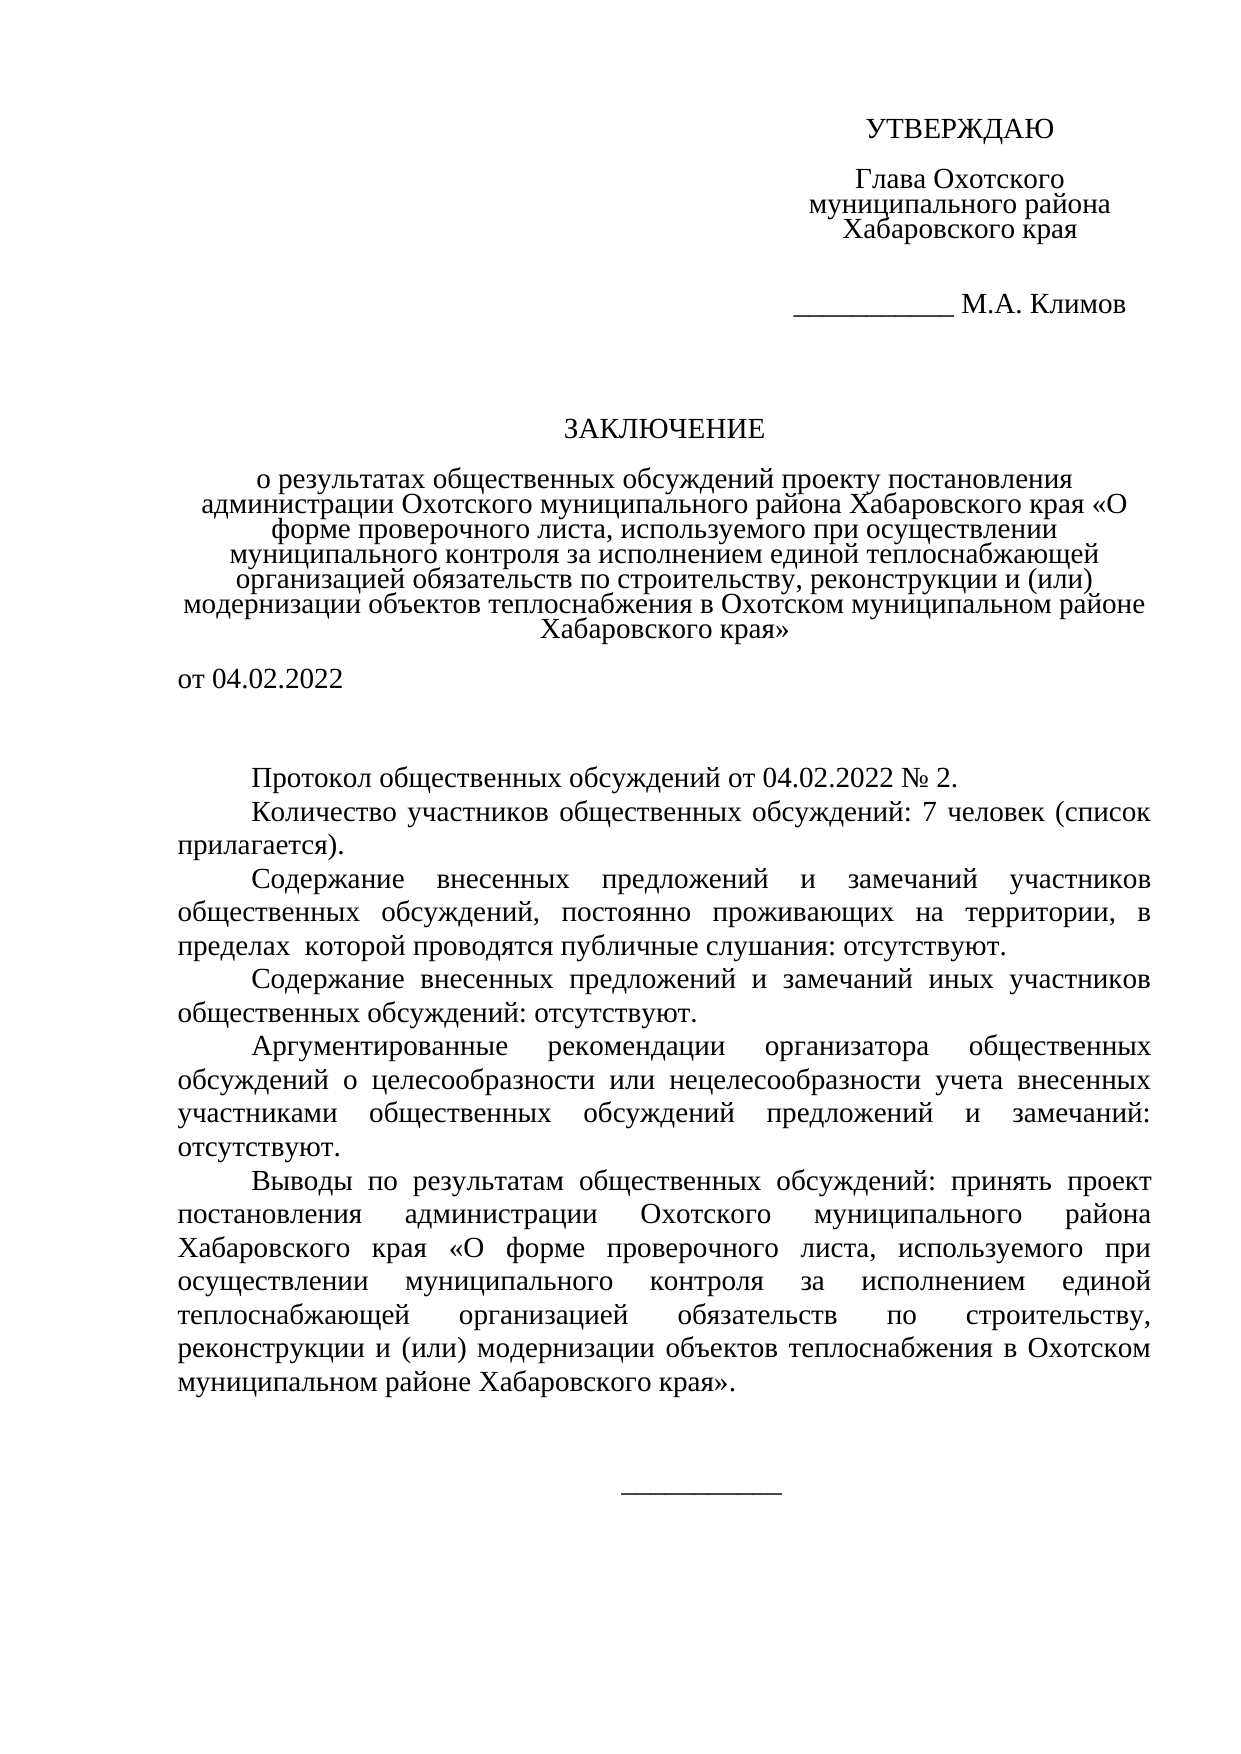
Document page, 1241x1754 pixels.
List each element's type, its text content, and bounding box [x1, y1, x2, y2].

text Количество участников общественных обсуждений: 7 человек (список прилагается). [177, 794, 1152, 861]
text ЗАКЛЮЧЕНИЕ [177, 418, 1152, 443]
text ___________ [177, 1464, 1152, 1498]
text Содержание внесенных предложений и замечаний участников общественных обсуждений, постоянно проживающих на территории, в пределах которой проводятся публичные слушания: отсутствуют. [177, 861, 1152, 961]
text Выводы по результатам общественных обсуждений: принять проект постановления администрации Охотского муниципального района Хабаровского края «О форме проверочного листа, используемого при осуществлении муниципального контроля за исполнением единой теплоснабжающей организацией обязательств по строительству, реконструкции и (или) модернизации объектов теплоснабжения в Охотском муниципальном районе Хабаровского края». [177, 1163, 1152, 1397]
text Глава Охотского муниципального района Хабаровского края [768, 168, 1152, 243]
text от 04.02.2022 [177, 668, 1152, 693]
text Аргументированные рекомендации организатора общественных обсуждений о целесообразности или нецелесообразности учета внесенных участниками общественных обсуждений предложений и замечаний: отсутствуют. [177, 1028, 1152, 1163]
text Протокол общественных обсуждений от 04.02.2022 № 2. [177, 760, 1152, 794]
text Содержание внесенных предложений и замечаний иных участников общественных обсуждений: отсутствуют. [177, 961, 1152, 1028]
text о результатах общественных обсуждений проекту постановления администрации Охотского муниципального района Хабаровского края «О форме проверочного листа, используемого при осуществлении муниципального контроля за исполнением единой теплоснабжающей организацией обязательств по строительству, реконструкции и (или) модернизации объектов теплоснабжения в Охотском муниципальном районе Хабаровского края» [177, 468, 1152, 643]
text ___________ М.А. Климов [768, 293, 1152, 318]
text УТВЕРЖДАЮ [177, 118, 1152, 143]
